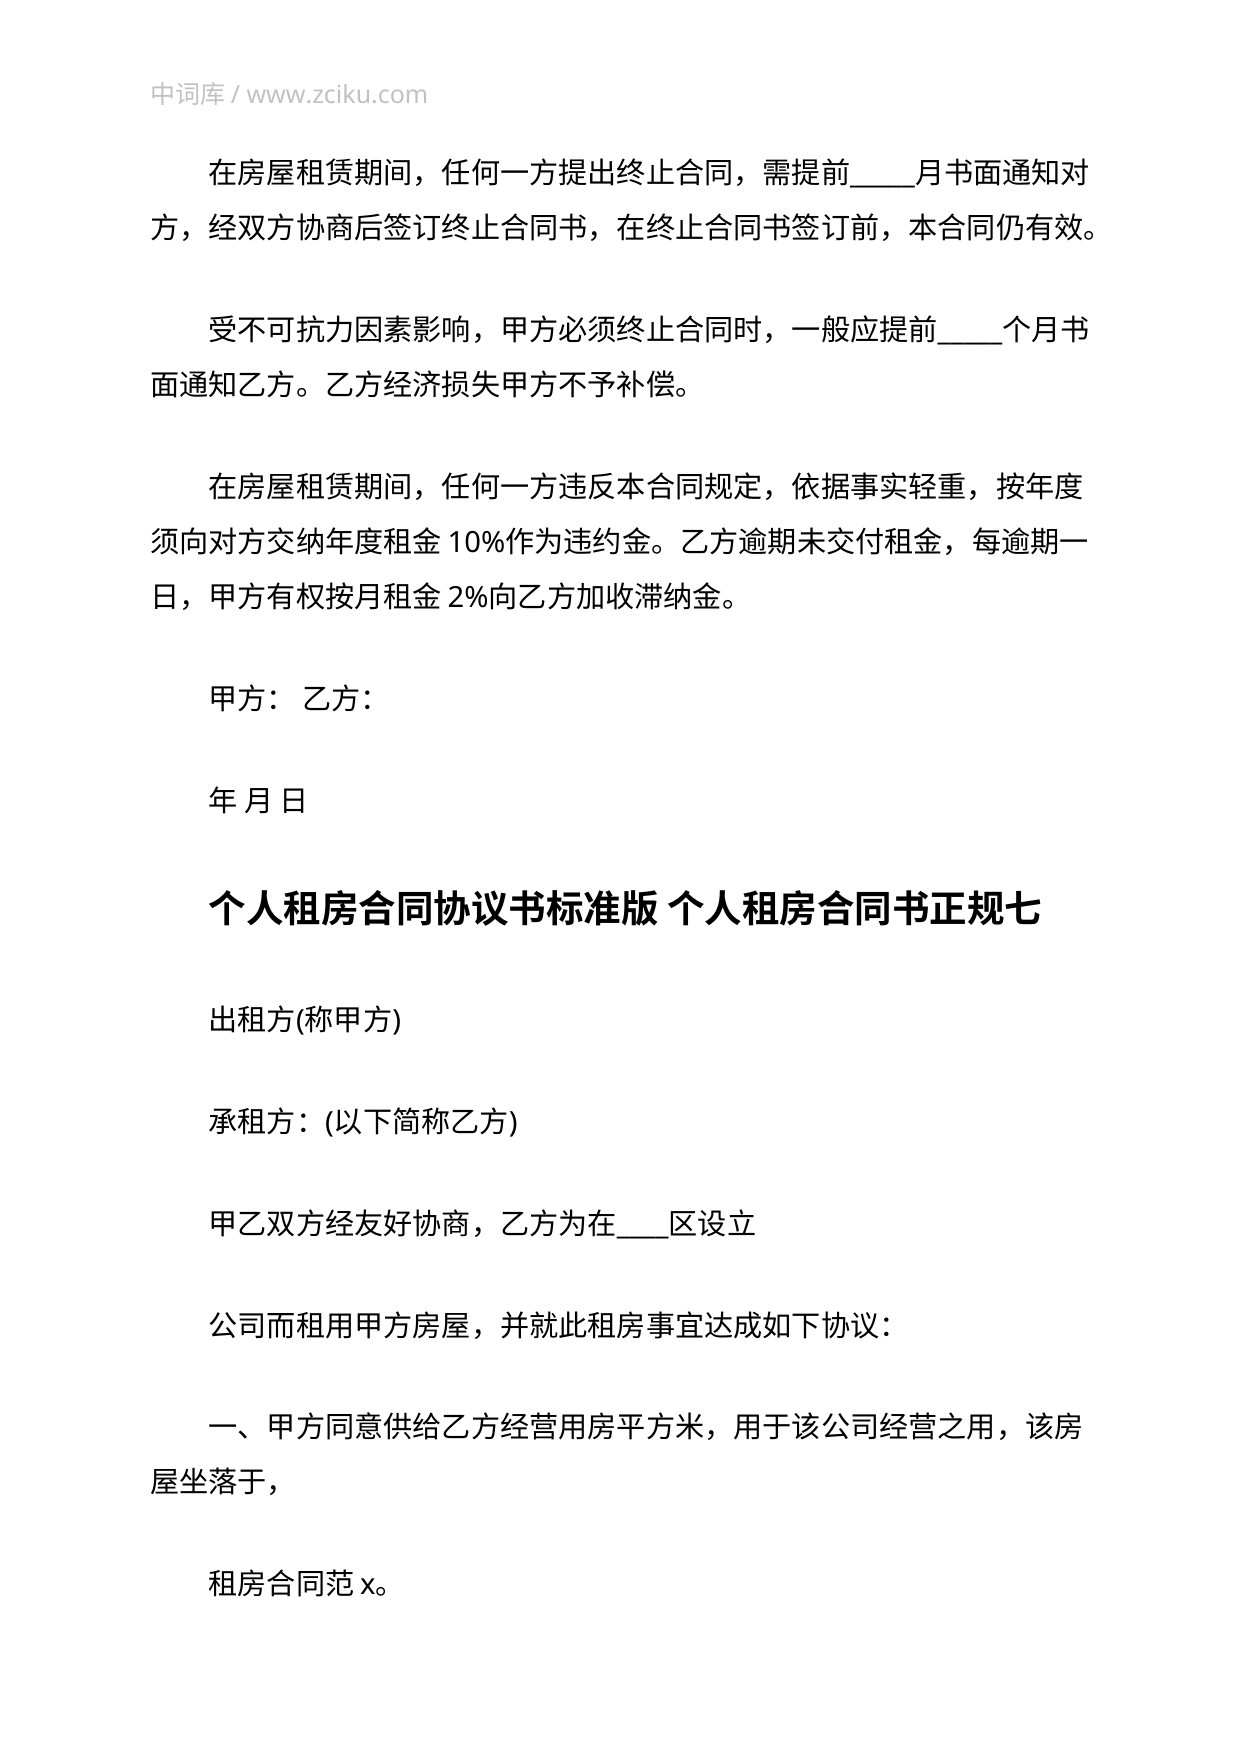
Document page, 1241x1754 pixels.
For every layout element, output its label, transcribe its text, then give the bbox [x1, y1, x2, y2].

text 租房合同范x。 [150, 1561, 1090, 1603]
text 年 月 日 [150, 777, 1090, 819]
text 在房屋租赁期间，任何一方提出终止合同，需提前_____月书面通知对方，经双方协商后签订终止合同书，在终止合同书签订前，本合同仍有效。 [150, 150, 1090, 247]
text 受不可抗力因素影响，甲方必须终止合同时，一般应提前_____个月书面通知乙方。乙方经济损失甲方不予补偿。 [150, 307, 1090, 404]
text 出租方(称甲方) [150, 996, 1090, 1039]
text 公司而租用甲方房屋，并就此租房事宜达成如下协议： [150, 1302, 1090, 1344]
text 在房屋租赁期间，任何一方违反本合同规定，依据事实轻重，按年度须向对方交纳年度租金10%作为违约金。乙方逾期未交付租金，每逾期一日，甲方有权按月租金2%向乙方加收滞纳金。 [150, 463, 1090, 616]
text 甲乙双方经友好协商，乙方为在____区设立 [150, 1200, 1090, 1243]
text 一、甲方同意供给乙方经营用房平方米，用于该公司经营之用，该房屋坐落于， [150, 1404, 1090, 1501]
text 承租方：(以下简称乙方) [150, 1098, 1090, 1141]
text 甲方： 乙方： [150, 675, 1090, 718]
text 个人租房合同协议书标准版 个人租房合同书正规七 [150, 879, 1090, 933]
